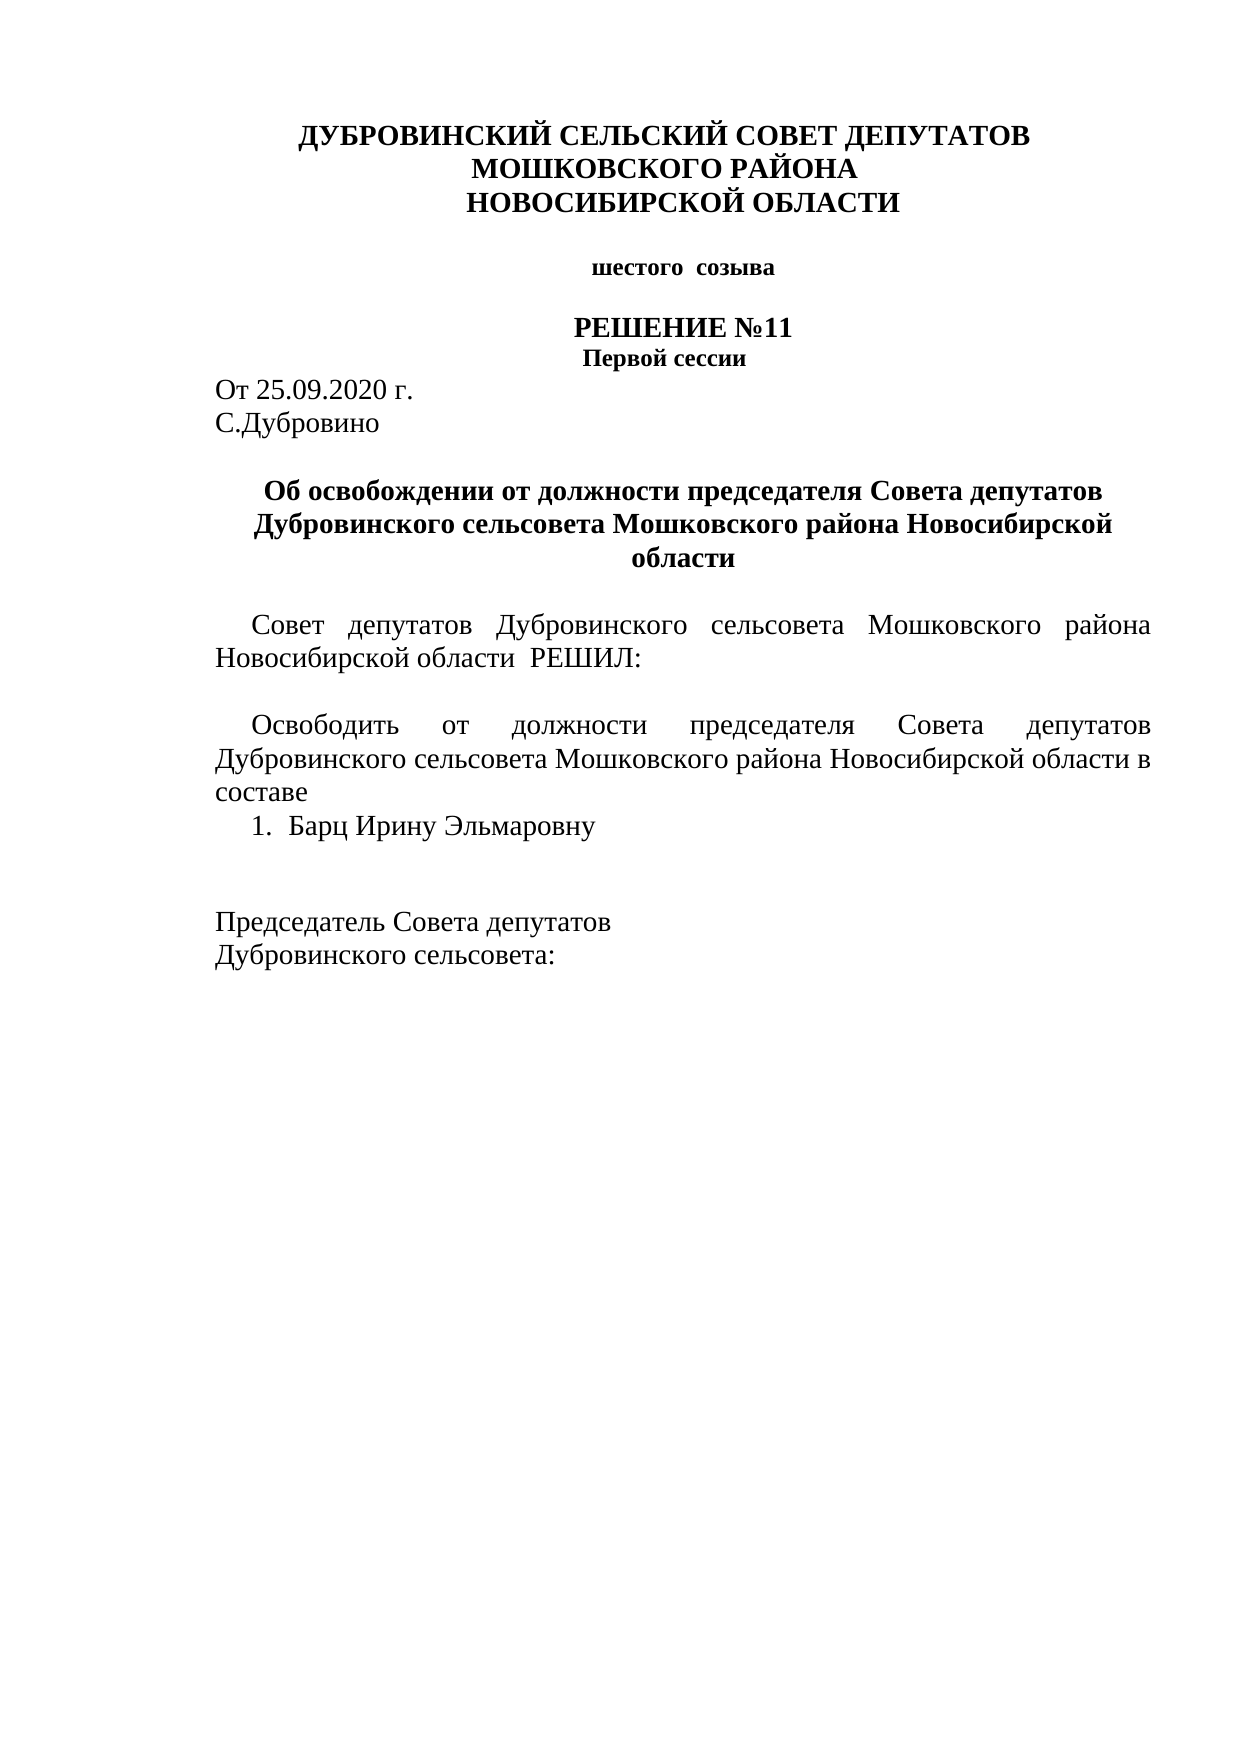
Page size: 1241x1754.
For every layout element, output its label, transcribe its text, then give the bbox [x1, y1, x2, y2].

text Дубровинского сельсовета: [215, 937, 1152, 971]
text Об освобождении от должности председателя Совета депутатов Дубровинского сельсовета Мошковского района Новосибирской области [215, 473, 1152, 573]
text ДУБРОВИНСКИЙ СЕЛЬСКИЙ СОВЕТ ДЕПУТАТОВ МОШКОВСКОГО РАЙОНА [177, 118, 1152, 185]
text Первой сессии [177, 343, 1152, 372]
text Председатель Совета депутатов [215, 904, 1152, 937]
text НОВОСИБИРСКОЙ ОБЛАСТИ [215, 185, 1152, 219]
list Барц Ирину Эльмаровну [251, 808, 1152, 842]
text РЕШЕНИЕ №11 [215, 310, 1152, 343]
text От 25.09.2020 г. [215, 372, 1152, 406]
text С.Дубровино [215, 406, 1152, 439]
text Освободить от должности председателя Совета депутатов Дубровинского сельсовета Мошковского района Новосибирской области в составе [215, 707, 1152, 808]
text шестого созыва [215, 252, 1152, 281]
text Совет депутатов Дубровинского сельсовета Мошковского района Новосибирской области РЕШИЛ: [215, 607, 1152, 674]
